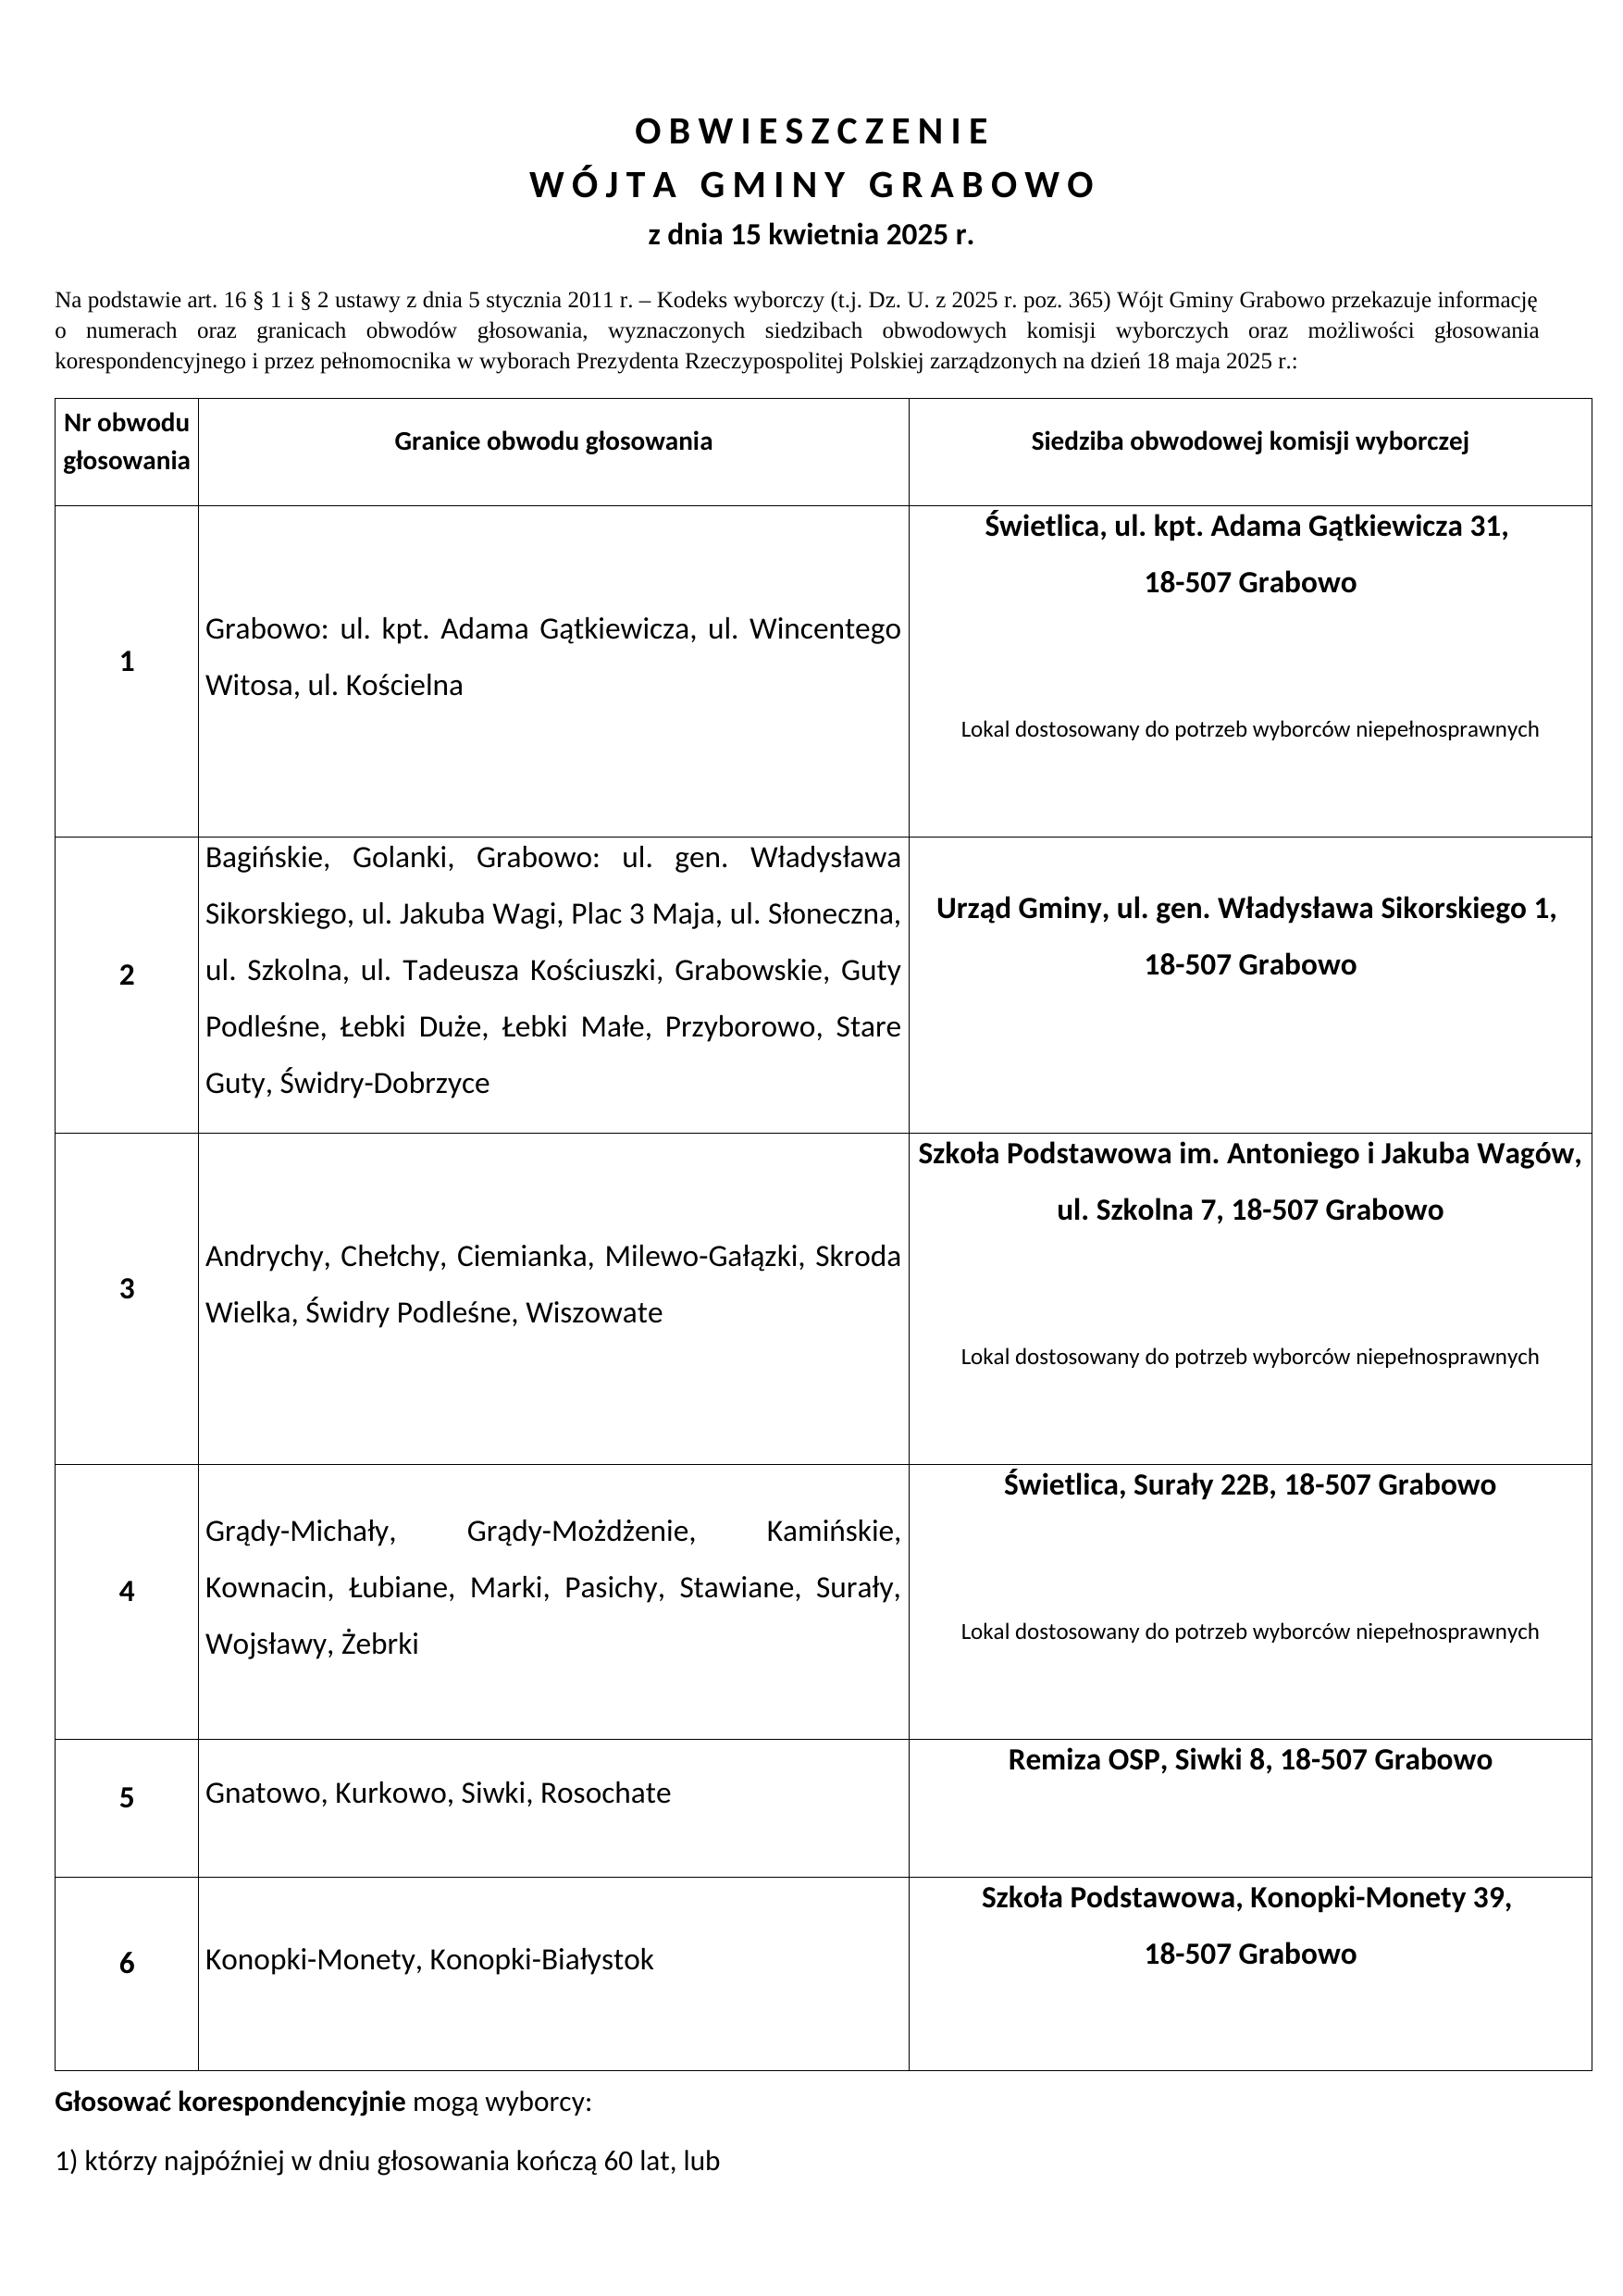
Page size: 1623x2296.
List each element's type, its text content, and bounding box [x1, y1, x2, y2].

table_cell Konopki-Monety, Konopki-Białystok [199, 1878, 909, 2070]
table_cell Bagińskie, Golanki, Grabowo: ul. gen. Władysława Sikorskiego, ul. Jakuba Wagi, Plac 3 Maja, ul. Słoneczna, ul. Szkolna, ul. Tadeusza Kościuszki, Grabowskie, Guty Podleśne, Łebki Duże, Łebki Małe, Przyborowo, Stare Guty, Świdry-Dobrzyce [199, 838, 909, 1133]
table_cell Remiza OSP, Siwki 8, 18-507 Grabowo [910, 1740, 1592, 1877]
table_cell Szkoła Podstawowa, Konopki-Monety 39, 18-507 Grabowo [910, 1878, 1592, 2070]
table_header Granice obwodu głosowania [199, 399, 909, 505]
table_cell Gnatowo, Kurkowo, Siwki, Rosochate [199, 1740, 909, 1877]
text WÓJTA GMINY GRABOWO [55, 160, 1568, 207]
text Głosować korespondencyjnie mogą wyborcy: [55, 2083, 1568, 2118]
text 1) którzy najpóźniej w dniu głosowania kończą 60 lat, lub [55, 2142, 1568, 2178]
table_cell Andrychy, Chełchy, Ciemianka, Milewo-Gałązki, Skroda Wielka, Świdry Podleśne, Wiszowate [199, 1134, 909, 1464]
table_cell Urząd Gminy, ul. gen. Władysława Sikorskiego 1, 18-507 Grabowo [910, 838, 1592, 1133]
text OBWIESZCZENIE [55, 106, 1568, 154]
table_cell Szkoła Podstawowa im. Antoniego i Jakuba Wagów, ul. Szkolna 7, 18-507 Grabowo Lokal dostosowany do potrzeb wyborców niepełnosprawnych [910, 1134, 1592, 1464]
table_cell Grądy-Michały, Grądy-Możdżenie, Kamińskie, Kownacin, Łubiane, Marki, Pasichy, Stawiane, Surały, Wojsławy, Żebrki [199, 1465, 909, 1739]
table_cell Grabowo: ul. kpt. Adama Gątkiewicza, ul. Wincentego Witosa, ul. Kościelna [199, 506, 909, 837]
table_header Siedziba obwodowej komisji wyborczej [910, 399, 1592, 505]
table_cell Świetlica, ul. kpt. Adama Gątkiewicza 31, 18-507 Grabowo Lokal dostosowany do potrzeb wyborców niepełnosprawnych [910, 506, 1592, 837]
text Na podstawie art. 16 § 1 i § 2 ustawy z dnia 5 stycznia 2011 r. – Kodeks wyborczy (t.j. Dz. U. z 2025 r. poz. 365) Wójt Gminy Grabowo przekazuje informację o numerach oraz granicach obwodów głosowania, wyznaczonych siedzibach obwodowych komisji wyborczych oraz możliwości głosowania korespondencyjnego i przez pełnomocnika w wyborach Prezydenta Rzeczypospolitej Polskiej zarządzonych na dzień 18 maja 2025 r.: [55, 286, 1541, 374]
table_cell Świetlica, Surały 22B, 18-507 Grabowo Lokal dostosowany do potrzeb wyborców niepełnosprawnych [910, 1465, 1592, 1739]
table_cell 2 [56, 838, 198, 1133]
table_cell 3 [56, 1134, 198, 1464]
table_header Nr obwodu głosowania [56, 399, 198, 505]
table_cell 4 [56, 1465, 198, 1739]
text z dnia 15 kwietnia 2025 r. [55, 215, 1568, 282]
table_cell 5 [56, 1740, 198, 1877]
table_cell 1 [56, 506, 198, 837]
table_cell 6 [56, 1878, 198, 2070]
